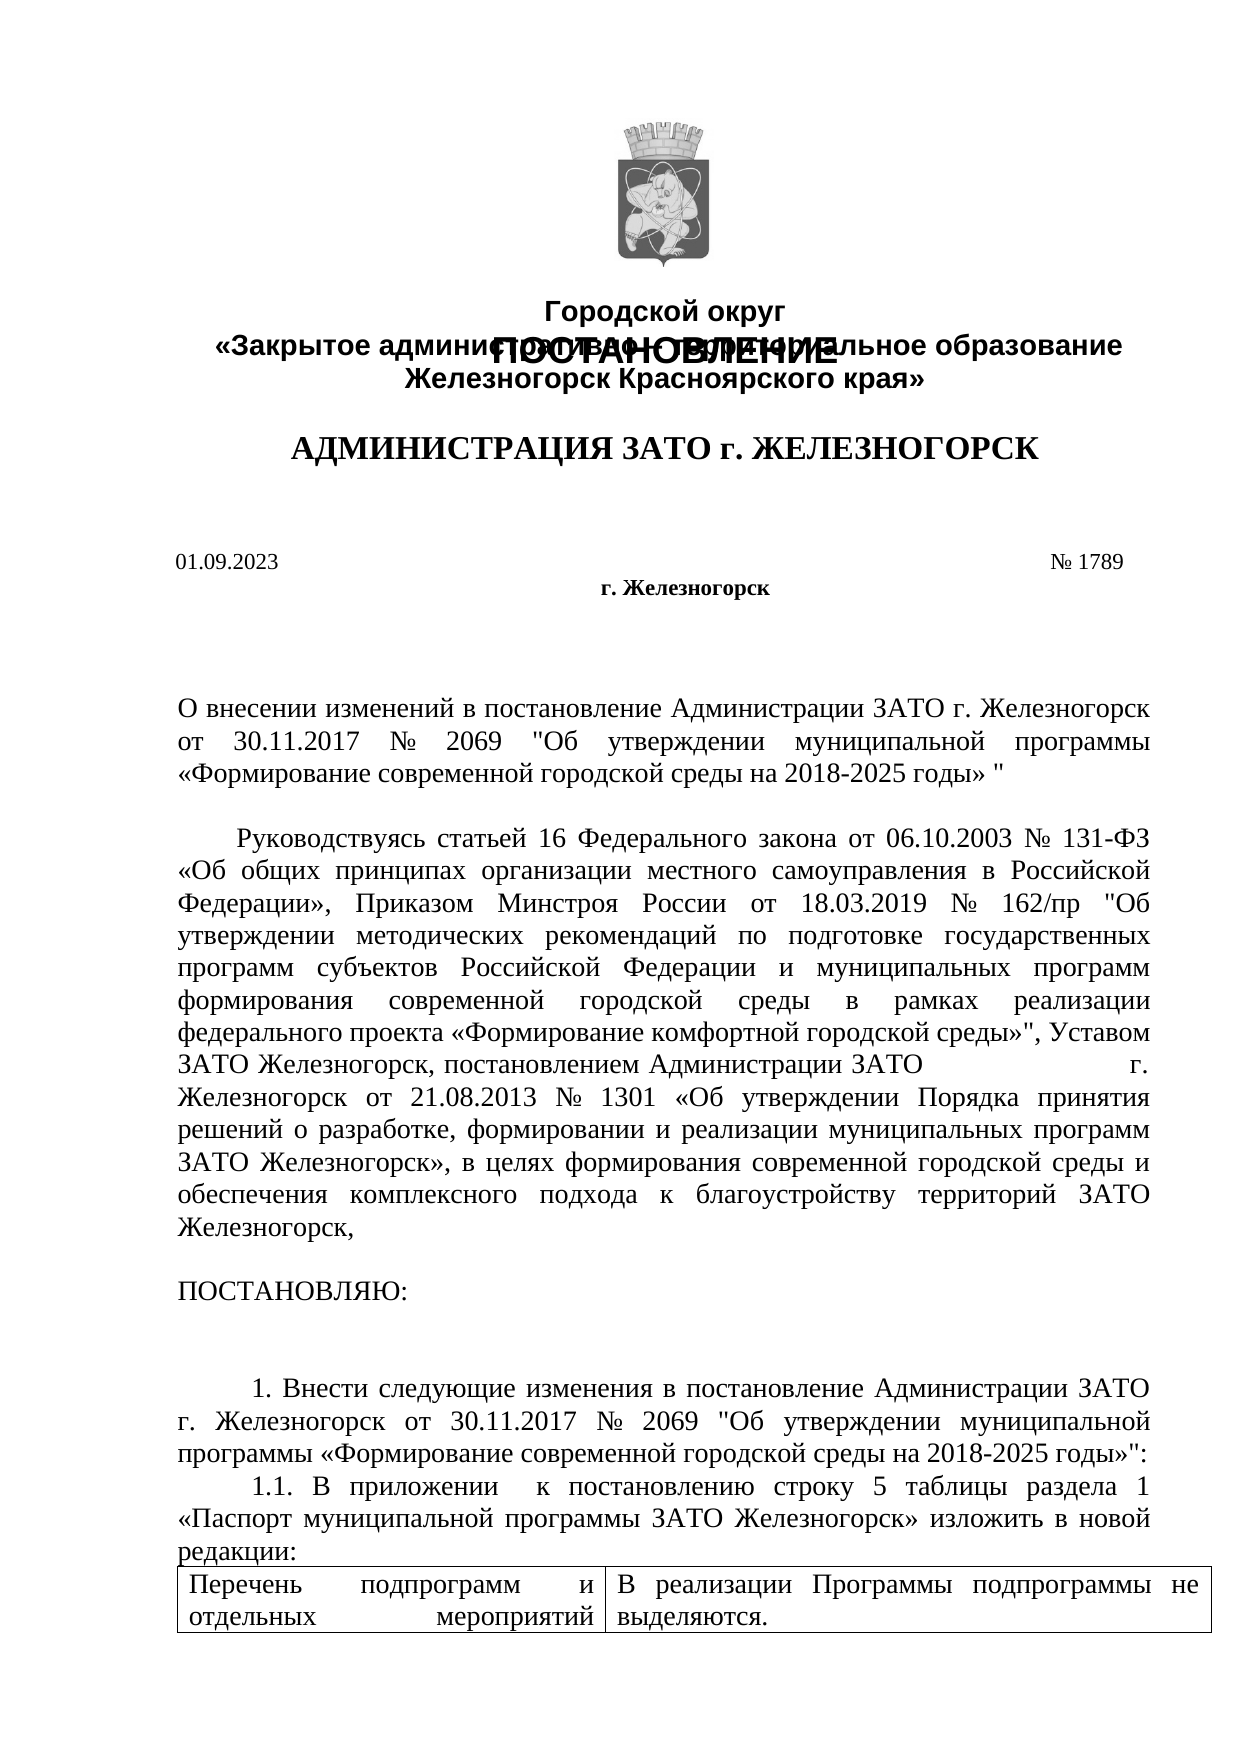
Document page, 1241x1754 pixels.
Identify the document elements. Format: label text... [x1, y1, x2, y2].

table_header Перечень подпрограмм и отдельных мероприятий муниципальной программы [178, 1567, 605, 1632]
text «Закрытое административно – территориальное образование Железногорск Красноярского края» [149, 371, 1180, 395]
text 1. Внести следующие изменения в постановление Администрации ЗАТО г. Железногорск от 30.11.2017 № 2069 "Об утверждении муниципальной программы «Формирование современной городской среды на 2018-2025 годы»": [177, 1372, 1152, 1469]
text Руководствуясь статьей 16 Федерального закона от 06.10.2003 № 131-ФЗ «Об общих принципах организации местного самоуправления в Российской Федерации», Приказом Минстроя России от 18.03.2019 № 162/пр "Об утверждении методических рекомендаций по подготовке государственных программ субъектов Российской Федерации и муниципальных программ формирования современной городской среды в рамках реализации федерального проекта «Формирование комфортной городской среды»", Уставом ЗАТО Железногорск, постановлением Администрации ЗАТО г. Железногорск от 21.08.2013 № 1301 «Об утверждении Порядка принятия решений о разработке, формировании и реализации муниципальных программ ЗАТО Железногорск», в целях формирования современной городской среды и обеспечения комплексного подхода к благоустройству территорий ЗАТО Железногорск, [177, 821, 1152, 1242]
title 1.1. В приложении к постановлению строку 5 таблицы раздела 1 «Паспорт муниципальной программы ЗАТО Железногорск» изложить в новой редакции: [177, 1469, 1152, 1566]
subtitle АДМИНИСТРАЦИЯ ЗАТО г. ЖЕЛЕЗНОГОРСК [149, 428, 1180, 467]
text 01.09.2023 № 1789 [175, 548, 1196, 574]
text г. Железногорск [175, 574, 1196, 600]
title ПОСТАНОВЛЯЮ: [177, 1274, 1152, 1307]
text ПОСТАНОВЛЕНИЕ [149, 328, 1180, 371]
title О внесении изменений в постановление Администрации ЗАТО г. Железногорск от 30.11.2017 № 2069 "Об утверждении муниципальной программы «Формирование современной городской среды на 2018-2025 годы» " [177, 691, 1152, 788]
text Городской округ [149, 294, 1180, 328]
